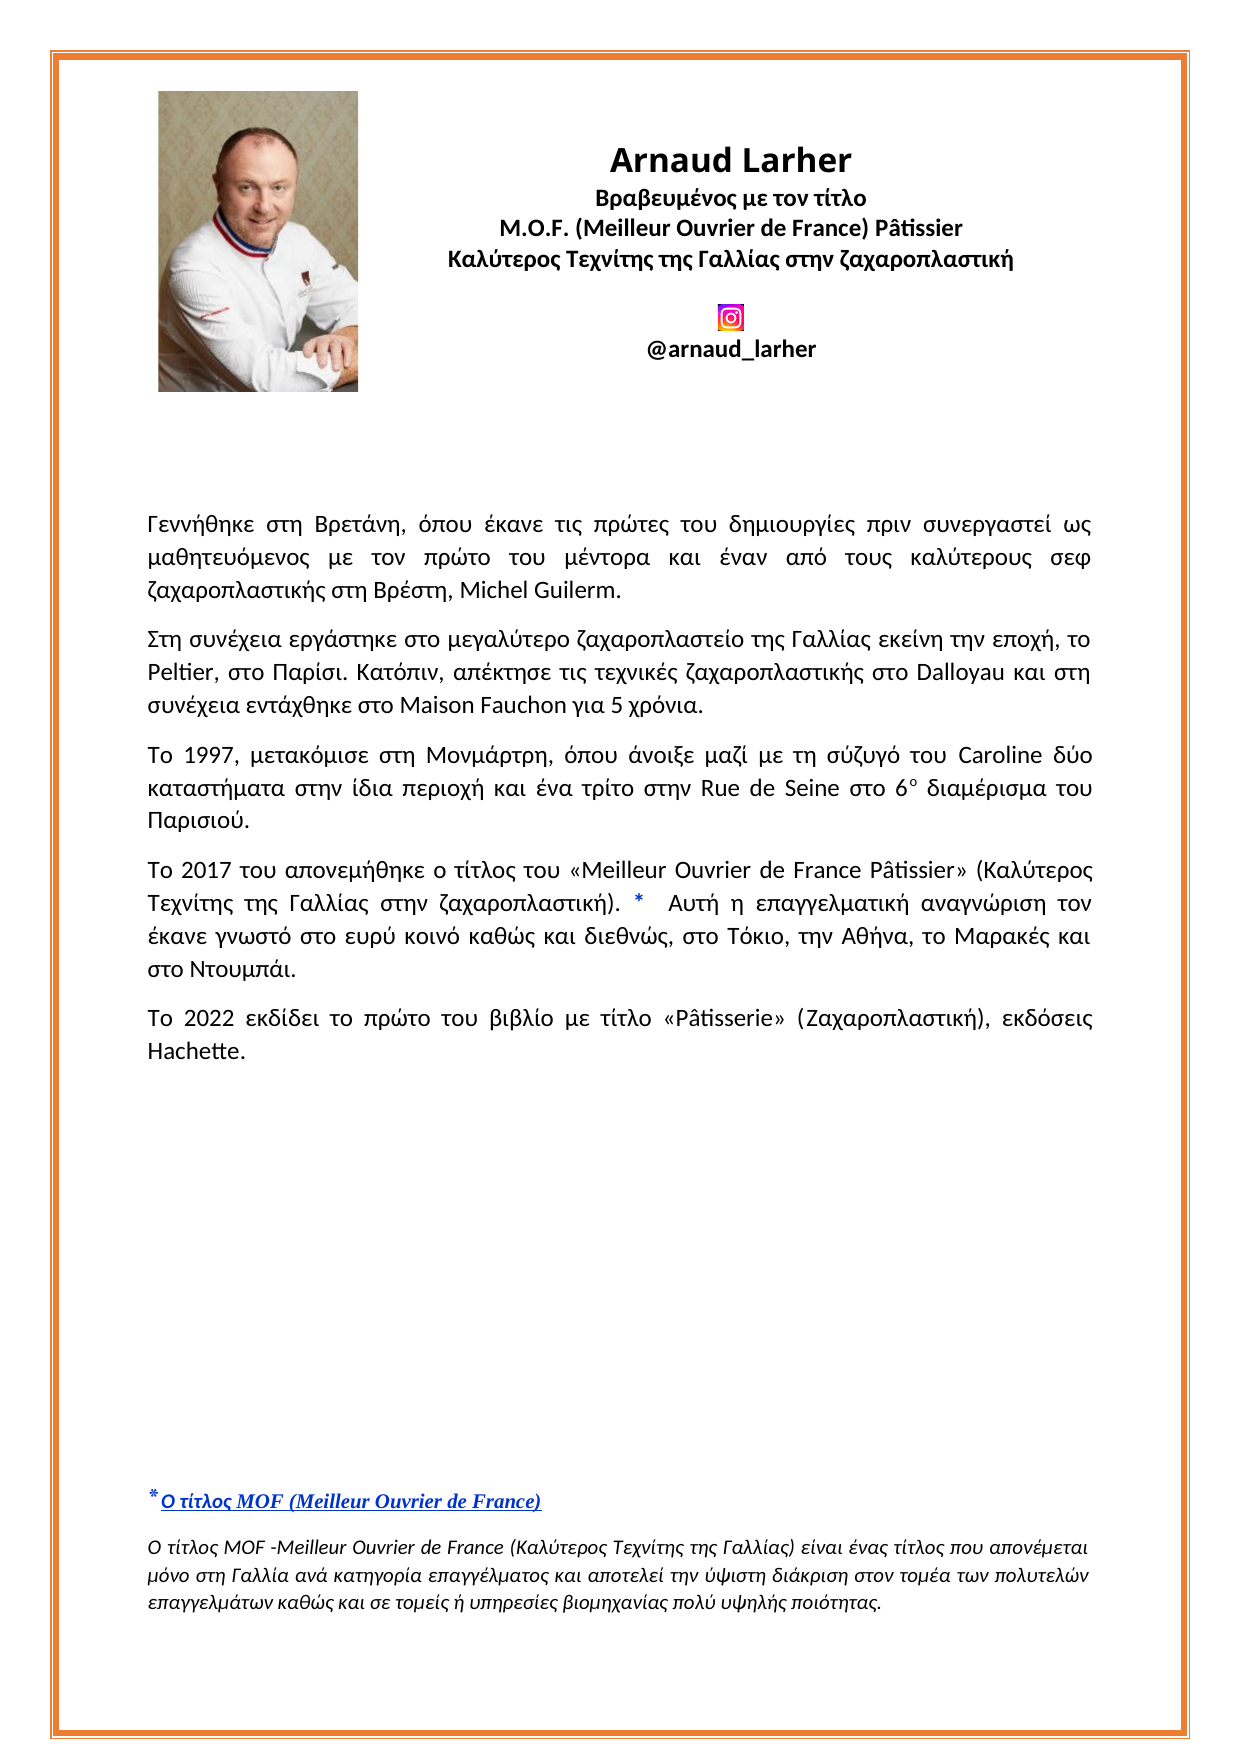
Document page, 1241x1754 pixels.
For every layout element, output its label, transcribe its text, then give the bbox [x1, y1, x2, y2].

table_header [147, 91, 369, 409]
picture [158, 91, 359, 392]
picture [717, 304, 744, 331]
text Ο τίτλος MOF -Meilleur Ouvrier de France (Καλύτερος Τεχνίτης της Γαλλίας) είναι ένας τίτλος που απονέμεται μόνο στη Γαλλία ανά κατηγορία επαγγέλματος και αποτελεί την ύψιστη διάκριση στον τομέα των πολυτελών επαγγελμάτων καθώς και σε τομείς ή υπηρεσίες βιομηχανίας πολύ υψηλής ποιότητας. [147, 1534, 1093, 1615]
text Το 2022 εκδίδει το πρώτο του βιβλίο με τίτλο «Pâtisserie» (Ζαχαροπλαστική), εκδόσεις Hachette. [147, 1003, 1093, 1066]
table_header Arnaud Larher Βραβευμένος με τον τίτλο M.O.F. (Meilleur Ouvrier de France) Pâtissier Καλύτερος Τεχνίτης της Γαλλίας στην ζαχαροπλαστική @arnaud_larher [369, 91, 1092, 409]
text Το 2017 του απονεμήθηκε ο τίτλος του «Meilleur Ouvrier de France Pâtissier» (Καλύτερος Τεχνίτης της Γαλλίας στην ζαχαροπλαστική). * Αυτή η επαγγελματική αναγνώριση τον έκανε γνωστό στο ευρύ κοινό καθώς και διεθνώς, στο Τόκιο, την Αθήνα, το Μαρακές και στο Ντουμπάι. [147, 854, 1093, 983]
text *Ο τίτλος MOF (Meilleur Ouvrier de France) [147, 1482, 1093, 1515]
text Το 1997, μετακόμισε στη Μονμάρτρη, όπου άνοιξε μαζί με τη σύζυγό του Caroline δύο καταστήματα στην ίδια περιοχή και ένα τρίτο στην Rue de Seine στο 6ο διαμέρισμα του Παρισιού. [147, 739, 1093, 835]
text Στη συνέχεια εργάστηκε στο μεγαλύτερο ζαχαροπλαστείο της Γαλλίας εκείνη την εποχή, το Peltier, στο Παρίσι. Κατόπιν, απέκτησε τις τεχνικές ζαχαροπλαστικής στο Dalloyau και στη συνέχεια εντάχθηκε στο Maison Fauchon για 5 χρόνια. [147, 623, 1093, 720]
text Γεννήθηκε στη Βρετάνη, όπου έκανε τις πρώτες του δημιουργίες πριν συνεργαστεί ως μαθητευόμενος με τον πρώτο του μέντορα και έναν από τους καλύτερους σεφ ζαχαροπλαστικής στη Βρέστη, Michel Guilerm. [147, 508, 1093, 604]
